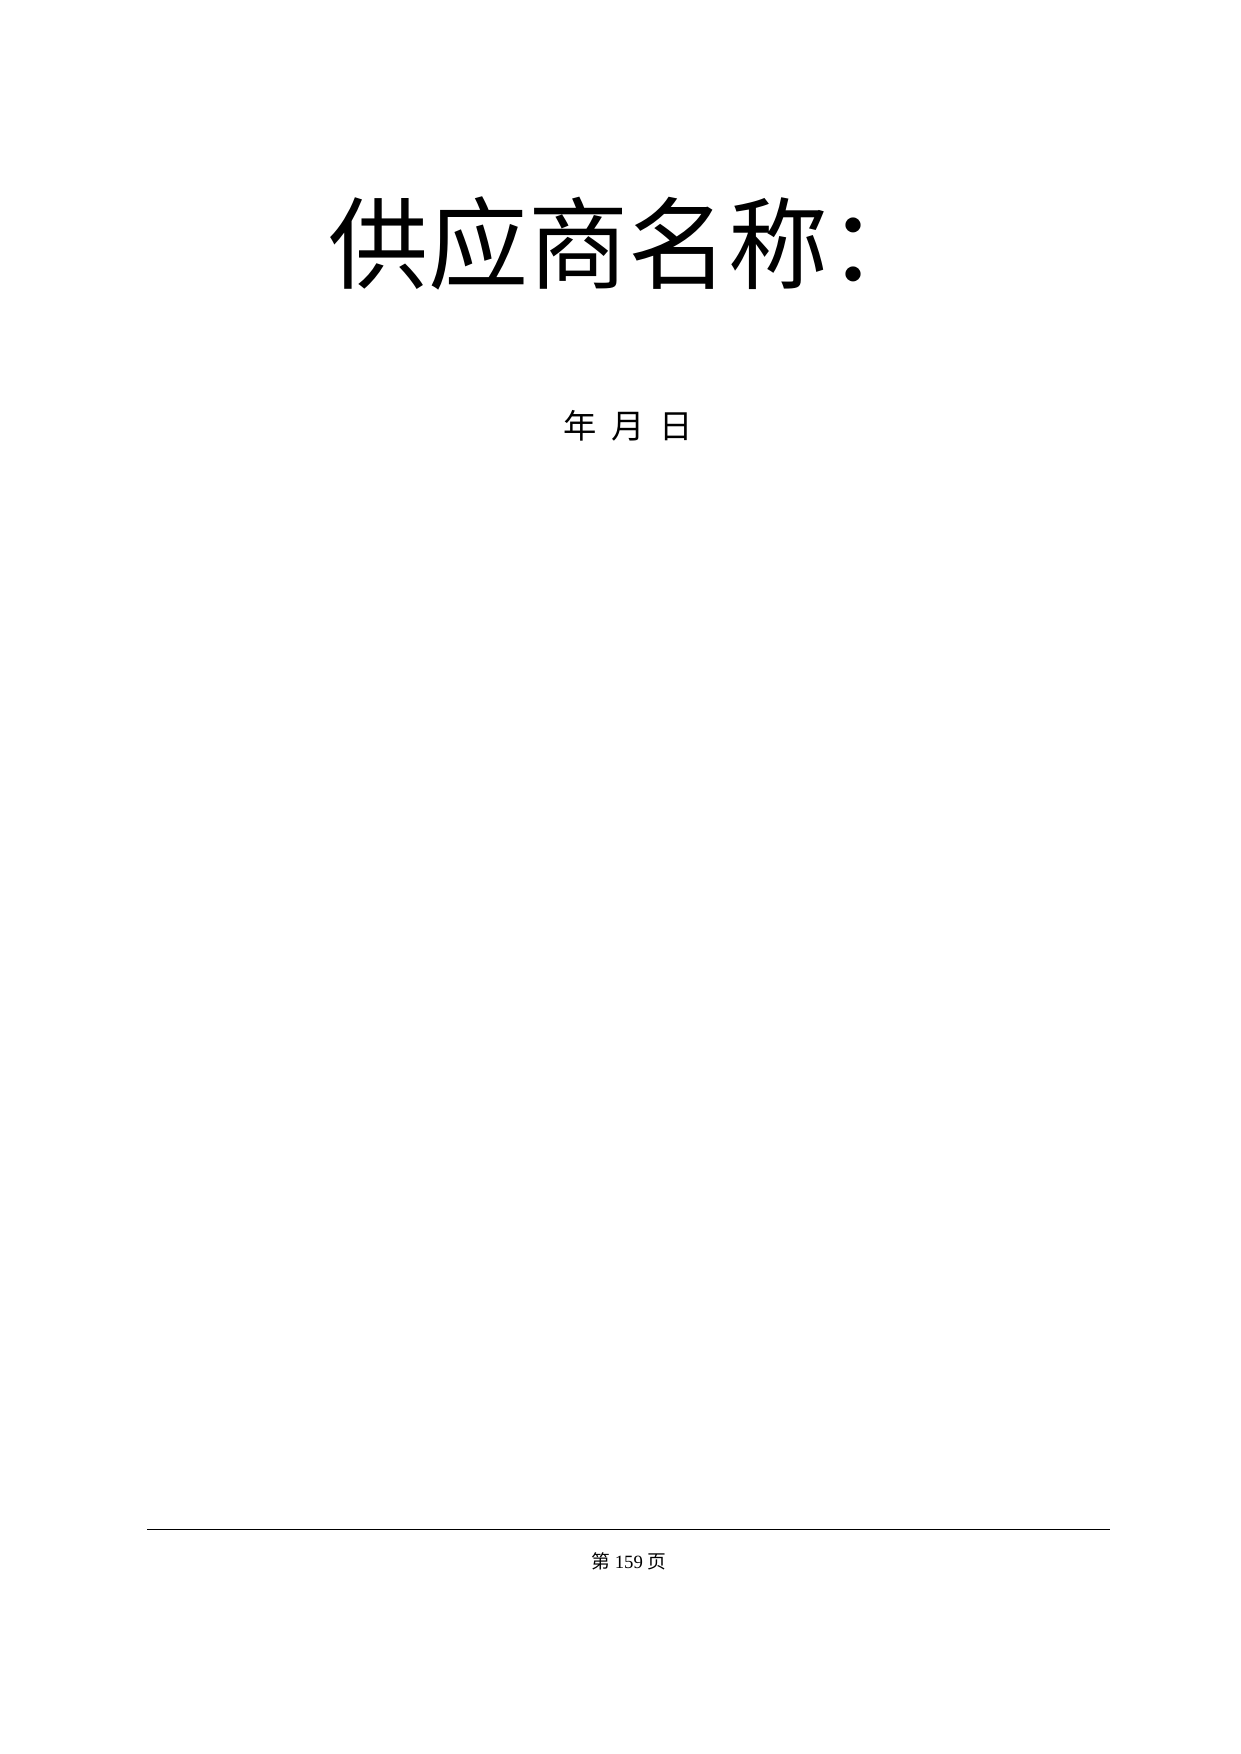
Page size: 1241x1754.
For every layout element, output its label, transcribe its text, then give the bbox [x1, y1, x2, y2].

text 供应商名称： [147, 157, 1109, 319]
text 年 月 日 [147, 392, 1109, 457]
